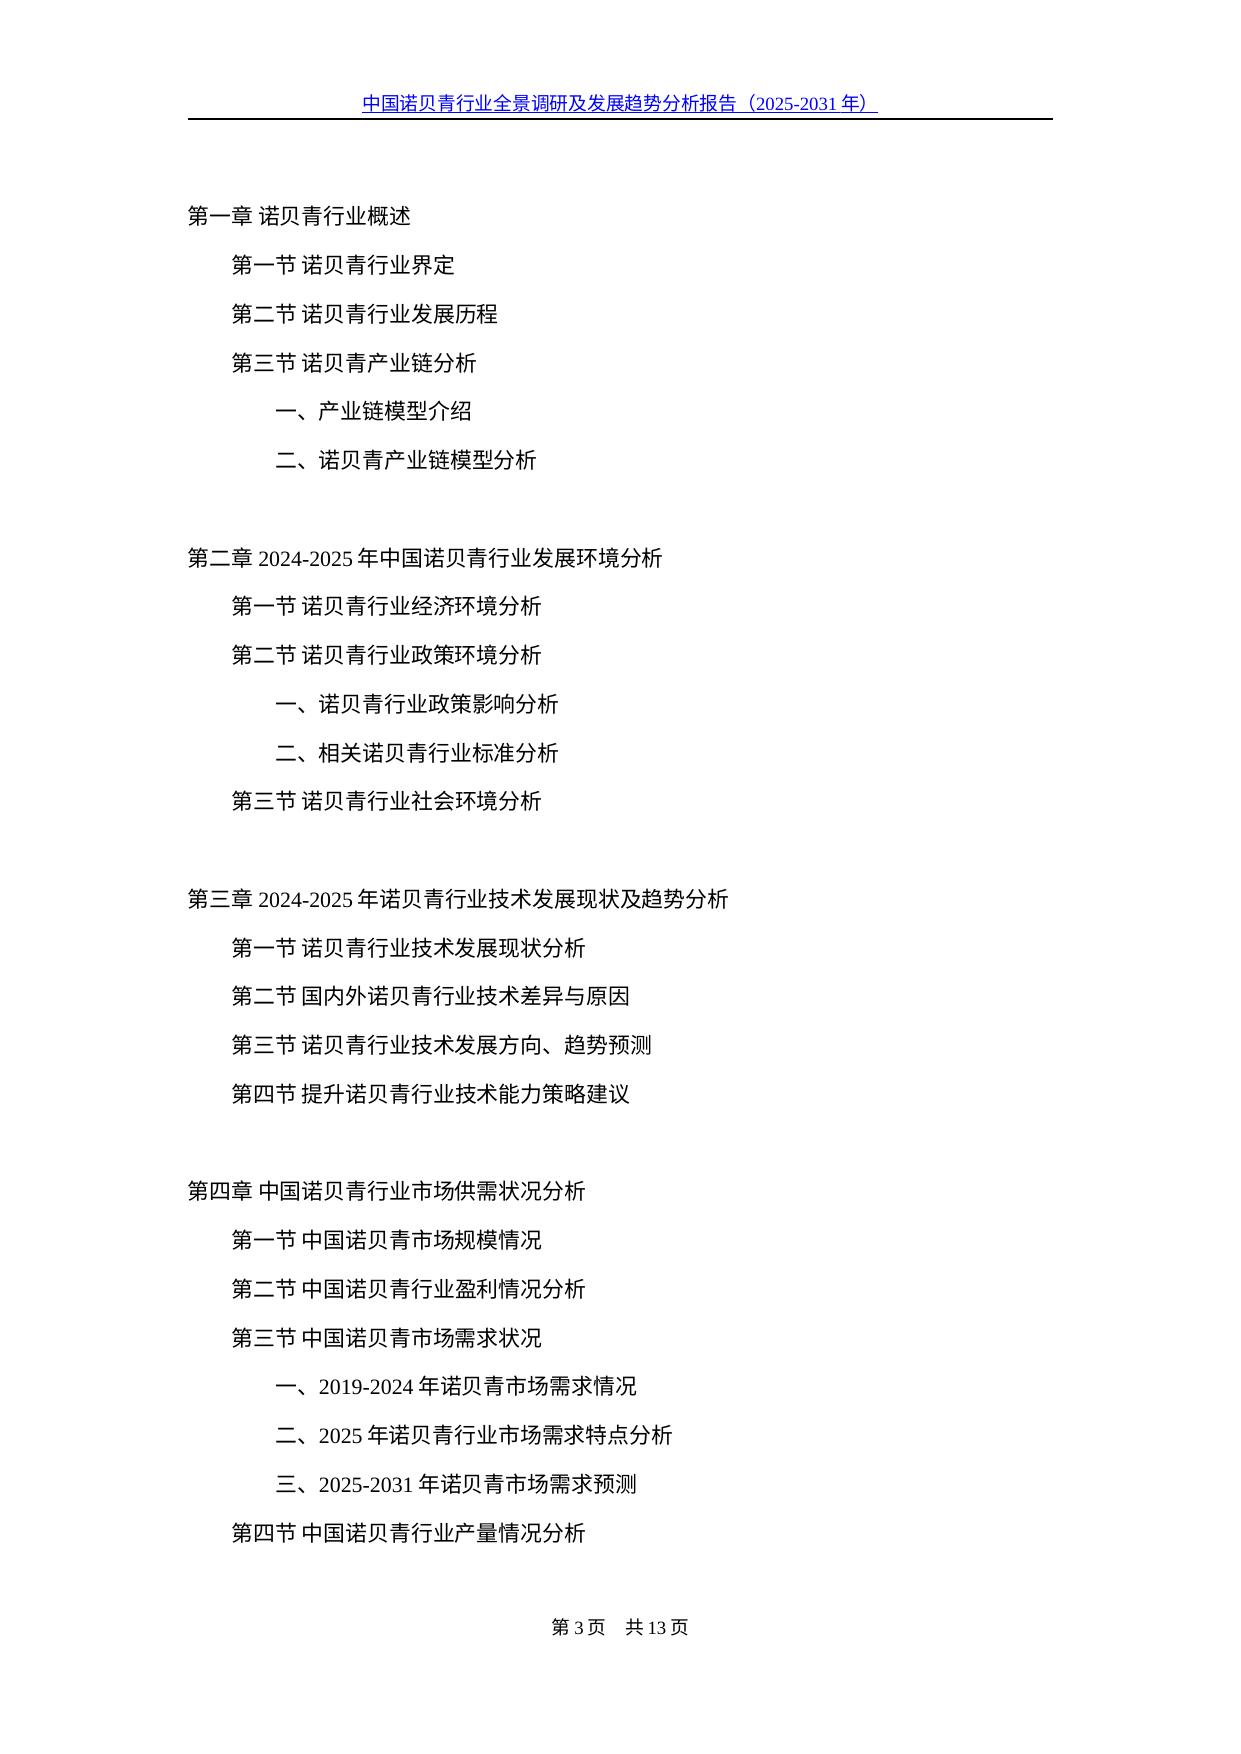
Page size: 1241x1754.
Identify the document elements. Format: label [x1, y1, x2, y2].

text [187, 150, 1053, 1548]
